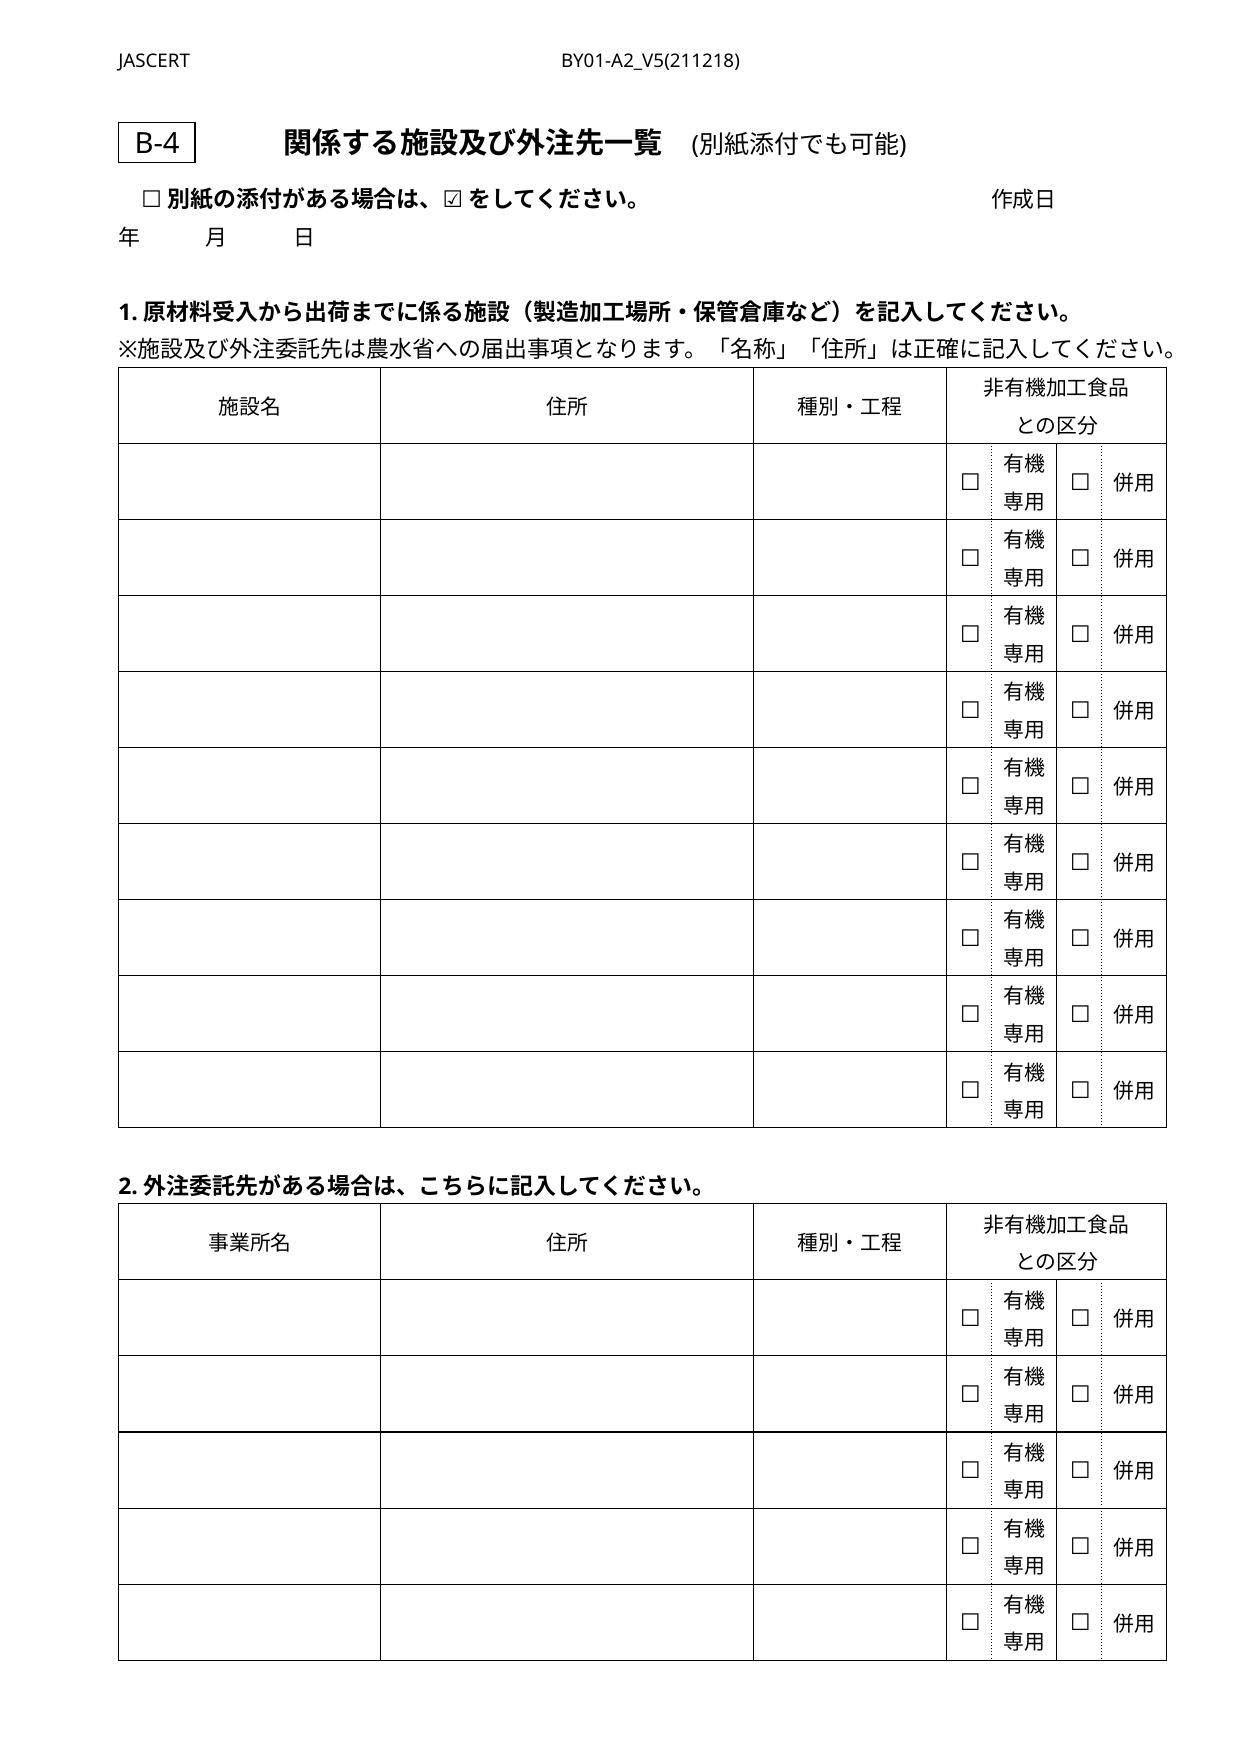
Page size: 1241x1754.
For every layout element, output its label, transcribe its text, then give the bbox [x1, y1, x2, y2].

table_cell [119, 1509, 380, 1583]
table_cell 併用 [1102, 1433, 1166, 1507]
table_cell 有機 専用 [991, 672, 1056, 747]
table_cell [381, 1509, 753, 1583]
table_cell 併用 [1102, 520, 1166, 595]
table_cell [119, 672, 380, 747]
table_cell [754, 444, 946, 519]
table_cell 併用 [1102, 672, 1166, 747]
table_cell 有機 専用 [991, 1585, 1056, 1659]
table_cell [754, 672, 946, 747]
table_cell [381, 1280, 753, 1355]
table_cell 併用 [1102, 824, 1166, 899]
table_cell [754, 1356, 946, 1431]
table_cell 有機 専用 [991, 520, 1056, 595]
table_cell [119, 1052, 380, 1127]
table_cell [119, 1433, 380, 1507]
table_cell 併用 [1102, 976, 1166, 1051]
table_cell 併用 [1102, 1052, 1166, 1127]
table_cell [754, 596, 946, 671]
table_header 住所 [381, 368, 753, 443]
table_cell [754, 1433, 946, 1507]
table_cell 有機 専用 [991, 444, 1056, 519]
table_cell [754, 1585, 946, 1659]
table_cell [119, 596, 380, 671]
table_header 住所 [381, 1204, 753, 1279]
table_cell 併用 [1102, 1356, 1166, 1431]
table_cell 併用 [1102, 748, 1166, 823]
table_cell [119, 520, 380, 595]
table_cell [119, 1585, 380, 1659]
table_cell [119, 1356, 380, 1431]
table_cell [381, 672, 753, 747]
table_cell [381, 900, 753, 975]
table_header 種別・工程 [754, 1204, 946, 1279]
table_cell 有機 専用 [991, 596, 1056, 671]
table_cell [754, 900, 946, 975]
table_cell 併用 [1102, 444, 1166, 519]
table_cell [119, 900, 380, 975]
table_cell [381, 1356, 753, 1431]
table_cell [754, 976, 946, 1051]
table_cell 有機 専用 [991, 1433, 1056, 1507]
table_cell 有機 専用 [991, 748, 1056, 823]
table_cell [754, 520, 946, 595]
table_cell 有機 専用 [991, 900, 1056, 975]
table_cell [754, 1052, 946, 1127]
table_cell [754, 824, 946, 899]
text 別紙の添付がある場合は、☑ をしてください。 作成日 年 月 日 [118, 179, 1159, 254]
table_header 非有機加工食品 との区分 [947, 368, 1166, 443]
table_cell [381, 748, 753, 823]
table_cell [381, 824, 753, 899]
table_header 種別・工程 [754, 368, 946, 443]
table_cell [381, 596, 753, 671]
table_cell [119, 976, 380, 1051]
table_cell [381, 976, 753, 1051]
table_cell 有機 専用 [991, 1052, 1056, 1127]
text 2. 外注委託先がある場合は、こちらに記入してください。 [118, 1166, 1181, 1203]
table_cell [381, 1433, 753, 1507]
table_cell 有機 専用 [991, 976, 1056, 1051]
text 1. 原材料受入から出荷までに係る施設（製造加工場所・保管倉庫など）を記入してください。 [118, 292, 1181, 329]
table_cell 併用 [1102, 1509, 1166, 1583]
table_cell [119, 1280, 380, 1355]
table_cell [754, 1280, 946, 1355]
table_cell 有機 専用 [991, 1356, 1056, 1431]
table_cell [381, 520, 753, 595]
table_cell 有機 専用 [991, 1280, 1056, 1355]
table_cell 有機 専用 [991, 1509, 1056, 1583]
table_cell 有機 専用 [991, 824, 1056, 899]
table_cell [119, 444, 380, 519]
table_cell 併用 [1102, 596, 1166, 671]
table_header 非有機加工食品 との区分 [947, 1204, 1166, 1279]
table_cell [381, 1585, 753, 1659]
table_cell [754, 748, 946, 823]
table_cell 併用 [1102, 900, 1166, 975]
table_cell [754, 1509, 946, 1583]
table_header 事業所名 [119, 1204, 380, 1279]
table_cell [381, 1052, 753, 1127]
table_header 施設名 [119, 368, 380, 443]
text ※施設及び外注委託先は農水省への届出事項となります。「名称」「住所」は正確に記入してください。 [118, 329, 1181, 367]
text B-4 関係する施設及び外注先一覧 (別紙添付でも可能) [118, 104, 1181, 179]
table_cell [381, 444, 753, 519]
table_cell 併用 [1102, 1280, 1166, 1355]
table_cell [119, 748, 380, 823]
table_cell [119, 824, 380, 899]
table_cell 併用 [1102, 1585, 1166, 1659]
